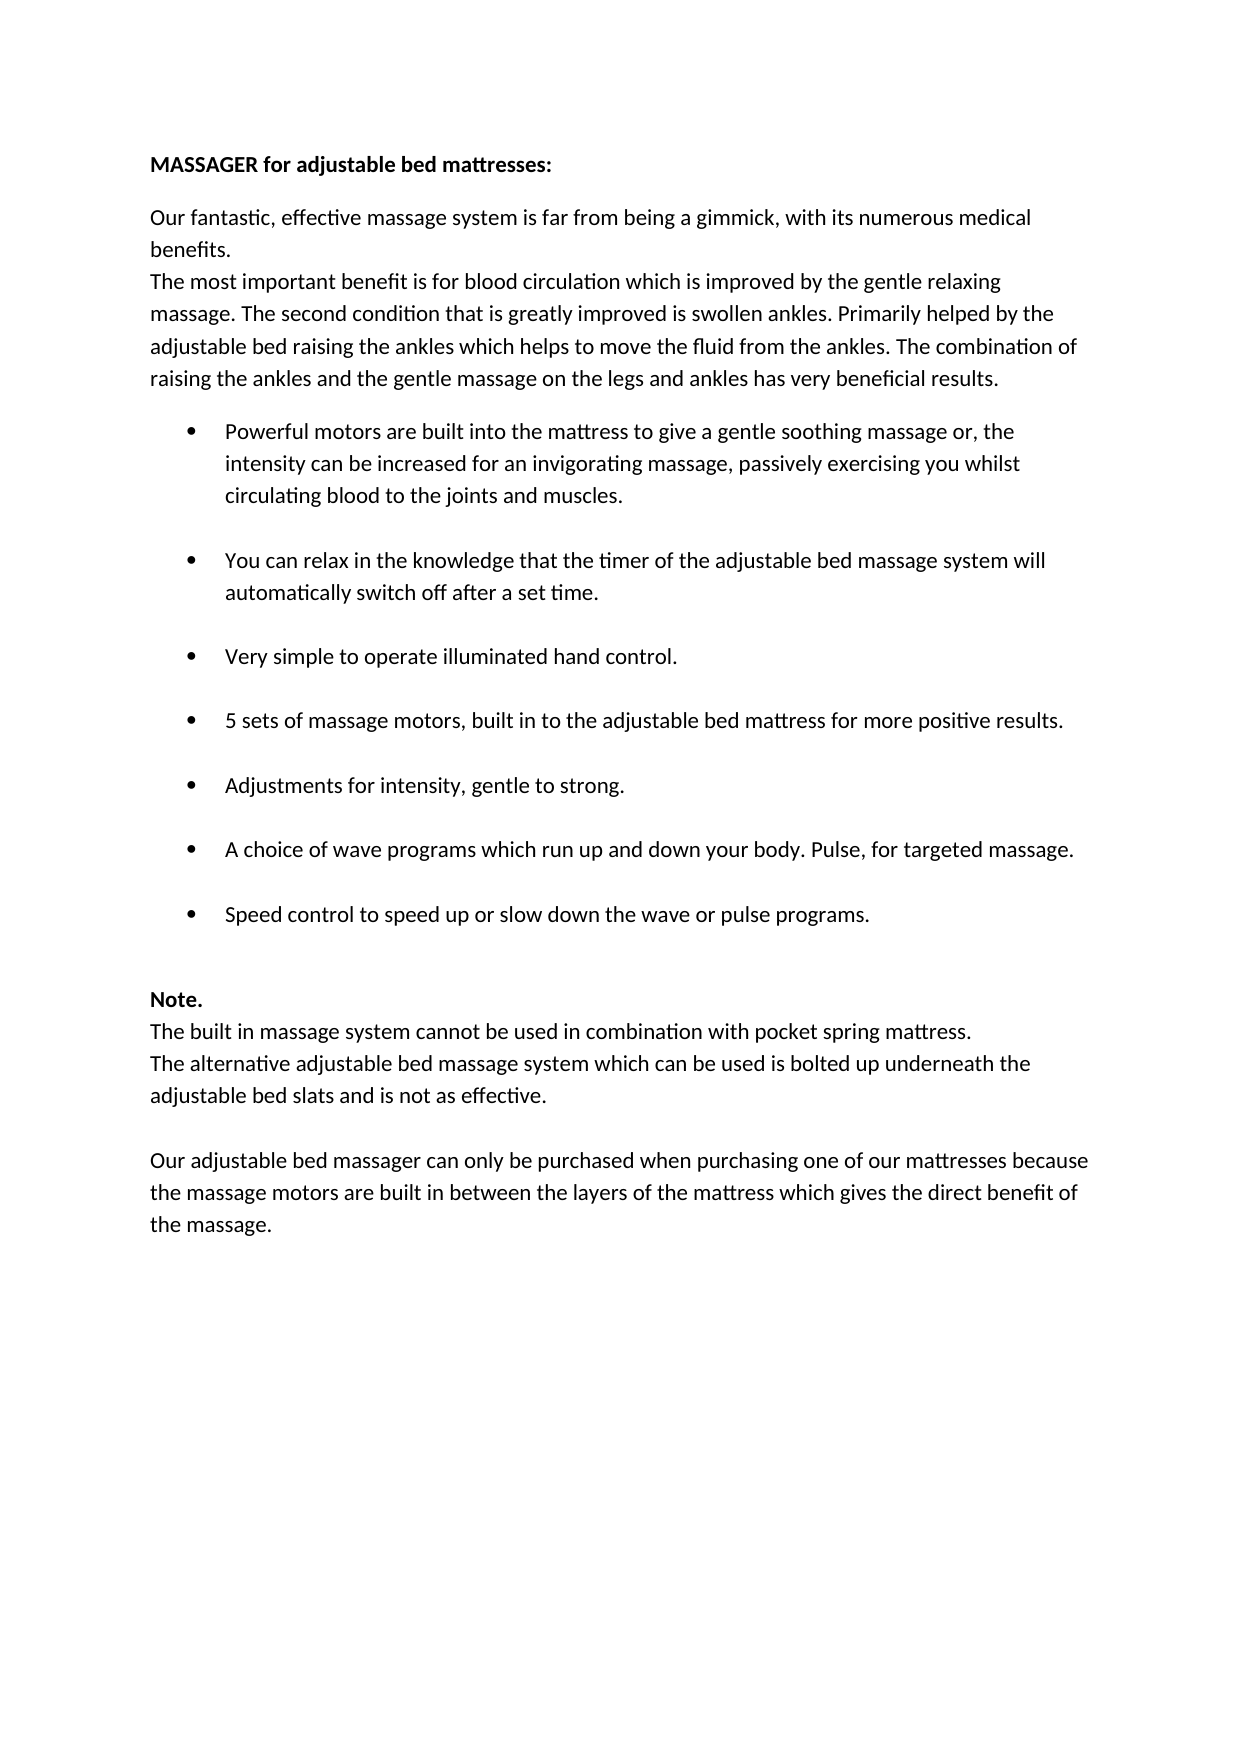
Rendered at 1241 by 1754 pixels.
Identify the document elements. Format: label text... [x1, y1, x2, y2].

list You can relax in the knowledge that the timer of the adjustable bed massage system will automatically switch off after a set time. [187, 546, 1090, 606]
text Our fantastic, effective massage system is far from being a gimmick, with its numerous medical benefits. [150, 203, 1090, 263]
list Speed control to speed up or slow down the wave or pulse programs. [187, 900, 1090, 928]
list Adjustments for intensity, gentle to strong. [187, 771, 1090, 799]
list Very simple to operate illuminated hand control. [187, 642, 1090, 670]
text Note. [150, 985, 1090, 1013]
list 5 sets of massage motors, built in to the adjustable bed mattress for more positive results. [187, 707, 1090, 735]
text MASSAGER for adjustable bed mattresses: [150, 150, 1090, 178]
list Powerful motors are built into the mattress to give a gentle soothing massage or, the intensity can be increased for an invigorating massage, passively exercising you whilst circulating blood to the joints and muscles. [187, 417, 1090, 509]
text The built in massage system cannot be used in combination with pocket spring mattress. [150, 1017, 1090, 1045]
text The alternative adjustable bed massage system which can be used is bolted up underneath the adjustable bed slats and is not as effective. [150, 1049, 1090, 1109]
list A choice of wave programs which run up and down your body. Pulse, for targeted massage. [187, 835, 1090, 863]
text Our adjustable bed massager can only be purchased when purchasing one of our mattresses because the massage motors are built in between the layers of the mattress which gives the direct benefit of the massage. [150, 1146, 1090, 1238]
text The most important benefit is for blood circulation which is improved by the gentle relaxing massage. The second condition that is greatly improved is swollen ankles. Primarily helped by the adjustable bed raising the ankles which helps to move the fluid from the ankles. The combination of raising the ankles and the gentle massage on the legs and ankles has very beneficial results. [150, 267, 1090, 392]
